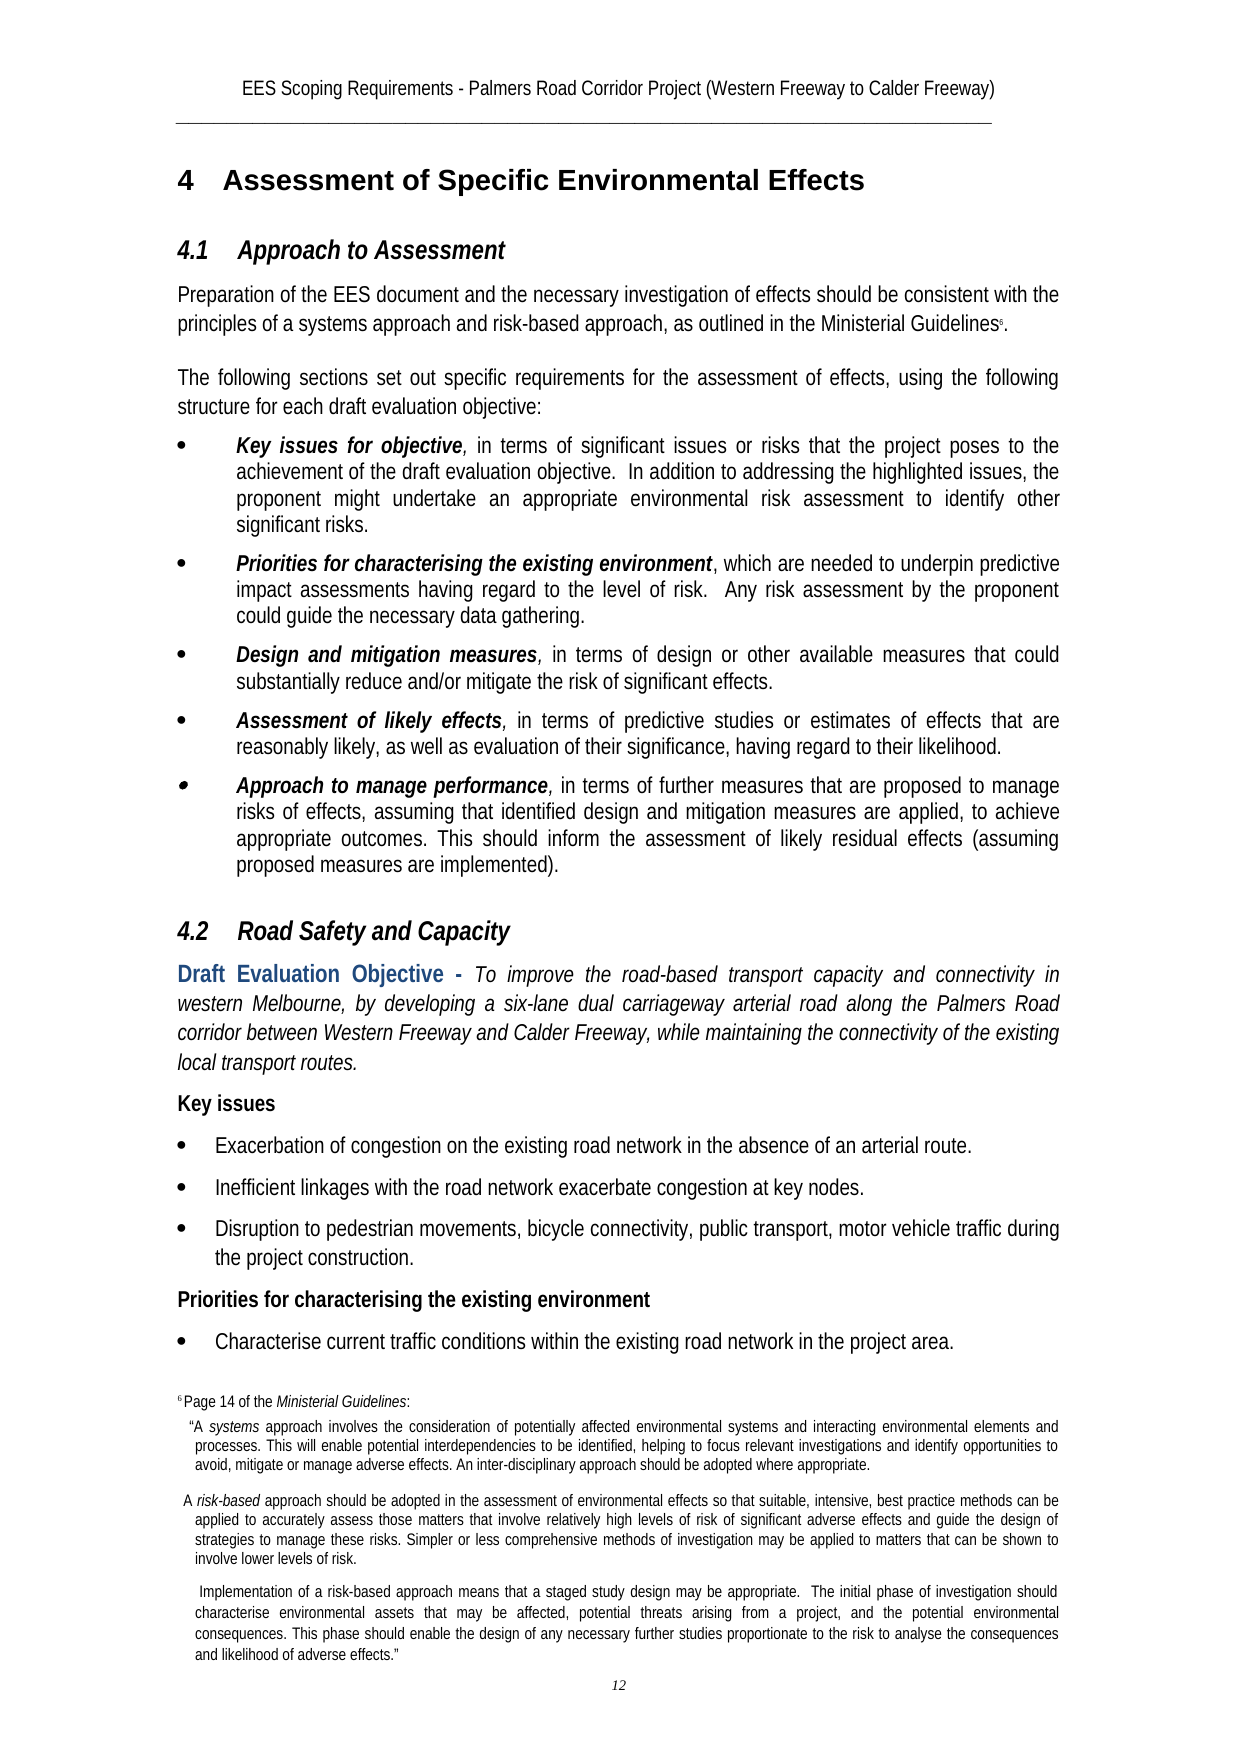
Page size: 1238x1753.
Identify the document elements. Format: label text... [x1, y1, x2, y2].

subtitle Approach to Assessment [177, 234, 1060, 265]
list Design and mitigation measures, in terms of design or other available measures that could substantially reduce and/or mitigate the risk of significant effects. [177, 641, 1060, 694]
list Priorities for characterising the existing environment, which are needed to underpin predictive impact assessments having regard to the level of risk. Any risk assessment by the proponent could guide the necessary data gathering. [177, 550, 1060, 629]
subtitle Assessment of Specific Environmental Effects [177, 163, 1060, 197]
text Priorities for characterising the existing environment [177, 1283, 1060, 1312]
text Preparation of the EES document and the necessary investigation of effects should be consistent with the principles of a systems approach and risk-based approach, as outlined in the Ministerial Guidelines. [177, 278, 1060, 336]
text The following sections set out specific requirements for the assessment of effects, using the following structure for each draft evaluation objective: [177, 361, 1060, 419]
list Approach to manage performance, in terms of further measures that are proposed to manage risks of effects, assuming that identified design and mitigation measures are applied, to achieve appropriate outcomes. This should inform the assessment of likely residual effects (assuming proposed measures are implemented). [177, 772, 1060, 877]
text Draft Evaluation Objective - To improve the road-based transport capacity and connectivity in western Melbourne, by developing a six-lane dual carriageway arterial road along the Palmers Road corridor between Western Freeway and Calder Freeway, while maintaining the connectivity of the existing local transport routes. [177, 958, 1060, 1075]
list Exacerbation of congestion on the existing road network in the absence of an arterial route. [177, 1129, 1060, 1158]
list Inefficient linkages with the road network exacerbate congestion at key nodes. [177, 1171, 1060, 1200]
list Disruption to pedestrian movements, bicycle connectivity, public transport, motor vehicle traffic during the project construction. [177, 1212, 1060, 1271]
list Assessment of likely effects, in terms of predictive studies or estimates of effects that are reasonably likely, as well as evaluation of their significance, having regard to their likelihood. [177, 707, 1060, 759]
list Key issues for objective, in terms of significant issues or risks that the project poses to the achievement of the draft evaluation objective. In addition to addressing the highlighted issues, the proponent might undertake an appropriate environmental risk assessment to identify other significant risks. [177, 432, 1060, 537]
text Key issues [177, 1087, 1060, 1117]
subtitle Road Safety and Capacity [177, 915, 1060, 946]
list Characterise current traffic conditions within the existing road network in the project area. [177, 1325, 1060, 1354]
